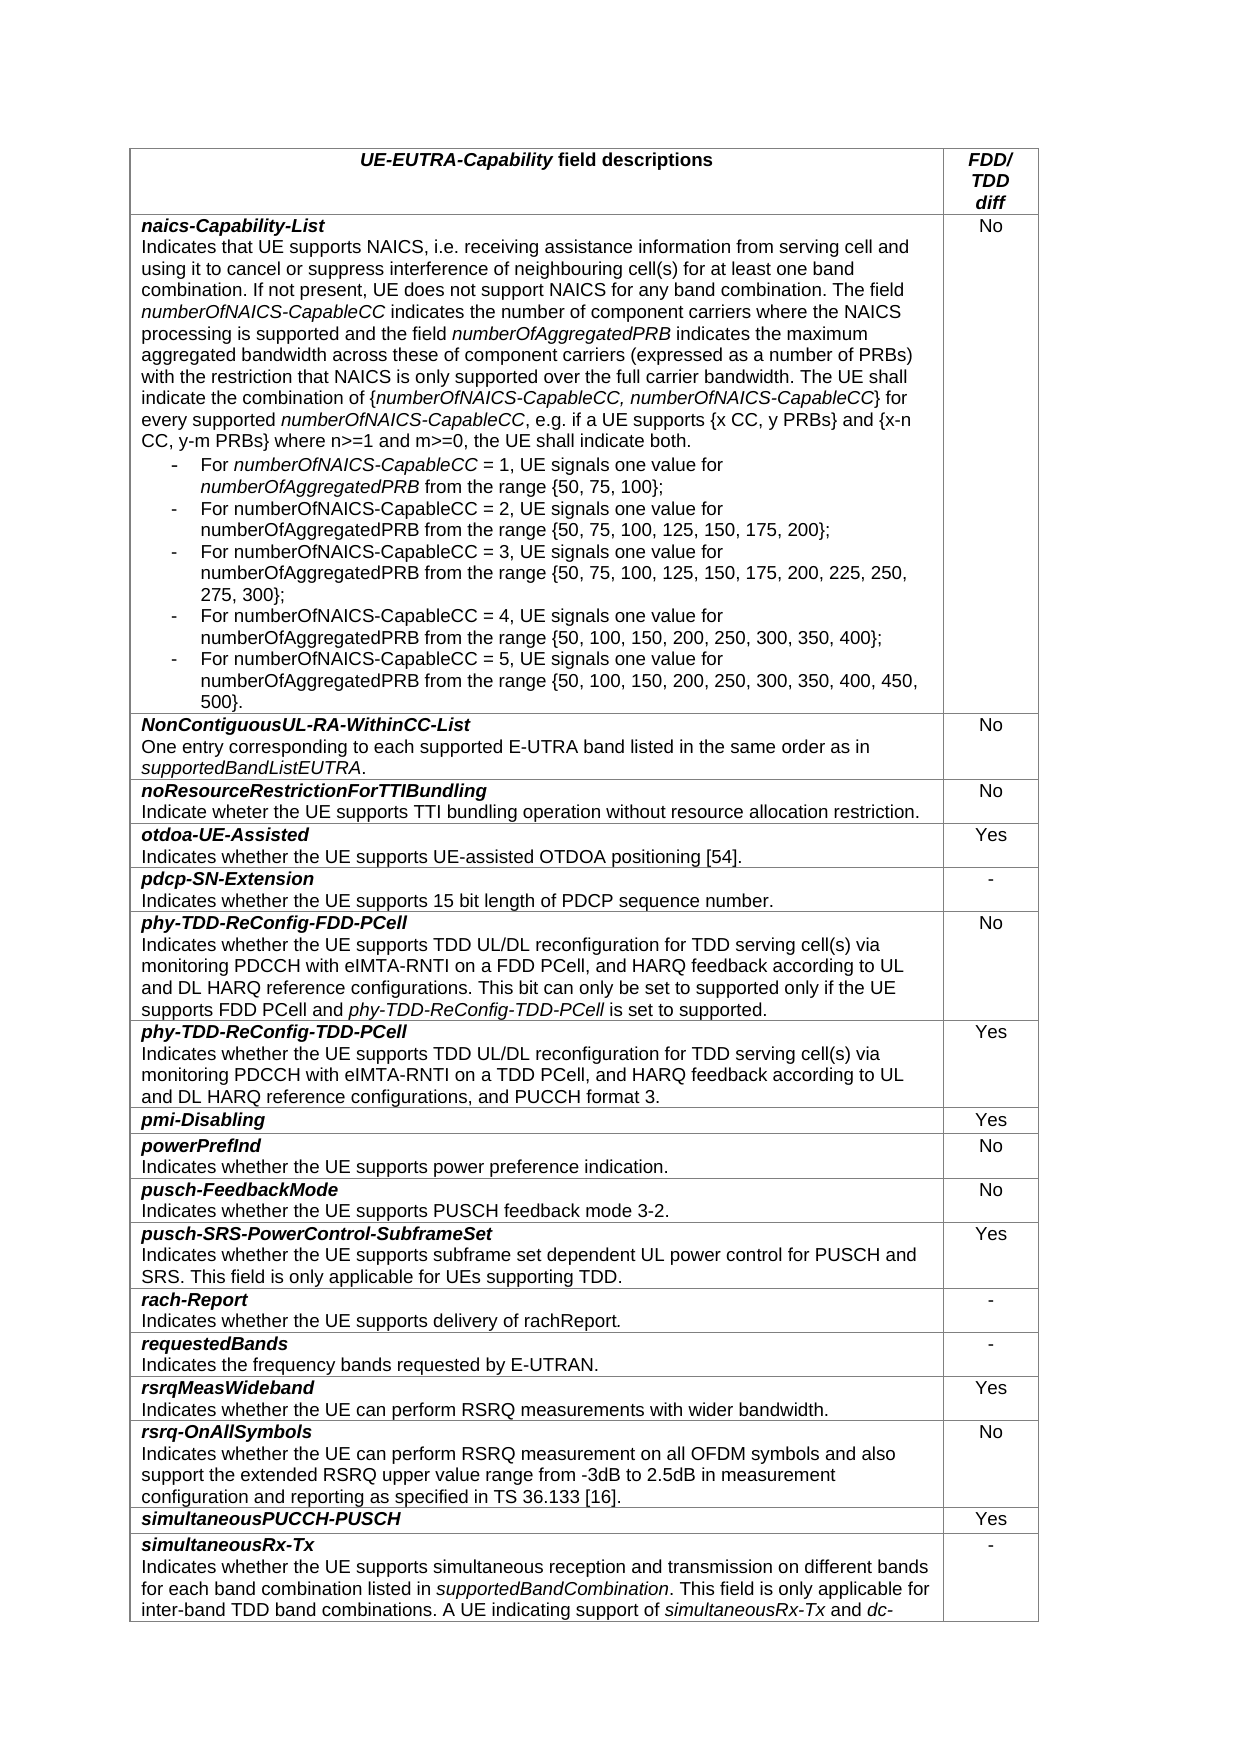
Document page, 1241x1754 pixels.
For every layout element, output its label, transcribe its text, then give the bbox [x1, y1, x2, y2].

table_cell pusch-SRS-PowerControl-SubframeSet Indicates whether the UE supports subframe set dependent UL power control for PUSCH and SRS. This field is only applicable for UEs supporting TDD. [131, 1223, 943, 1287]
table_cell No [944, 714, 1038, 779]
table_cell No [944, 912, 1038, 1020]
table_cell naics-Capability-List Indicates that UE supports NAICS, i.e. receiving assistance information from serving cell and using it to cancel or suppress interference of neighbouring cell(s) for at least one band combination. If not present, UE does not support NAICS for any band combination. The field numberOfNAICS-CapableCC indicates the number of component carriers where the NAICS processing is supported and the field numberOfAggregatedPRB indicates the maximum aggregated bandwidth across these of component carriers (expressed as a number of PRBs) with the restriction that NAICS is only supported over the full carrier bandwidth. The UE shall indicate the combination of {numberOfNAICS-CapableCC, numberOfNAICS-CapableCC} for every supported numberOfNAICS-CapableCC, e.g. if a UE supports {x CC, y PRBs} and {x-n CC, y-m PRBs} where n>=1 and m>=0, the UE shall indicate both. - For numberOfNAICS-CapableCC = 1, UE signals one value for numberOfAggregatedPRB from the range {50, 75, 100}; - For numberOfNAICS-CapableCC = 2, UE signals one value for numberOfAggregatedPRB from the range {50, 75, 100, 125, 150, 175, 200}; - For numberOfNAICS-CapableCC = 3, UE signals one value for numberOfAggregatedPRB from the range {50, 75, 100, 125, 150, 175, 200, 225, 250, 275, 300}; - For numberOfNAICS-CapableCC = 4, UE signals one value for numberOfAggregatedPRB from the range {50, 100, 150, 200, 250, 300, 350, 400}; - For numberOfNAICS-CapableCC = 5, UE signals one value for numberOfAggregatedPRB from the range {50, 100, 150, 200, 250, 300, 350, 400, 450, 500}. [131, 215, 943, 713]
table_cell No [944, 1421, 1038, 1507]
table_cell - [944, 1289, 1038, 1332]
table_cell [131, 1534, 943, 1621]
table_cell pusch-FeedbackMode Indicates whether the UE supports PUSCH feedback mode 3-2. [131, 1179, 943, 1222]
table_cell pmi-Disabling [131, 1108, 943, 1133]
table_cell pdcp-SN-Extension Indicates whether the UE supports 15 bit length of PDCP sequence number. [131, 868, 943, 911]
table_cell - [944, 868, 1038, 911]
table_cell simultaneousPUCCH-PUSCH [131, 1508, 943, 1533]
table_cell powerPrefInd Indicates whether the UE supports power preference indication. [131, 1134, 943, 1177]
table_cell rsrqMeasWideband Indicates whether the UE can perform RSRQ measurements with wider bandwidth. [131, 1377, 943, 1420]
table_cell Yes [944, 824, 1038, 867]
table_cell NonContiguousUL-RA-WithinCC-List One entry corresponding to each supported E-UTRA band listed in the same order as in supportedBandListEUTRA. [131, 714, 943, 779]
table_cell - [944, 1333, 1038, 1376]
table_cell requestedBands Indicates the frequency bands requested by E-UTRAN. [131, 1333, 943, 1376]
table_cell No [944, 780, 1038, 823]
table_cell No [944, 1134, 1038, 1177]
table_cell noResourceRestrictionForTTIBundling Indicate wheter the UE supports TTI bundling operation without resource allocation restriction. [131, 780, 943, 823]
table_header UE-EUTRA-Capability field descriptions [131, 149, 943, 213]
table_cell - [944, 1534, 1038, 1621]
table_cell rach-Report Indicates whether the UE supports delivery of rachReport. [131, 1289, 943, 1332]
table_cell otdoa-UE-Assisted Indicates whether the UE supports UE-assisted OTDOA positioning [54]. [131, 824, 943, 867]
table_cell phy-TDD-ReConfig-FDD-PCell Indicates whether the UE supports TDD UL/DL reconfiguration for TDD serving cell(s) via monitoring PDCCH with eIMTA-RNTI on a FDD PCell, and HARQ feedback according to UL and DL HARQ reference configurations. This bit can only be set to supported only if the UE supports FDD PCell and phy-TDD-ReConfig-TDD-PCell is set to supported. [131, 912, 943, 1020]
table_cell No [944, 1179, 1038, 1222]
table_cell rsrq-OnAllSymbols Indicates whether the UE can perform RSRQ measurement on all OFDM symbols and also support the extended RSRQ upper value range from -3dB to 2.5dB in measurement configuration and reporting as specified in TS 36.133 [16]. [131, 1421, 943, 1507]
table_cell Yes [944, 1223, 1038, 1287]
table_cell No [944, 215, 1038, 713]
table_cell phy-TDD-ReConfig-TDD-PCell Indicates whether the UE supports TDD UL/DL reconfiguration for TDD serving cell(s) via monitoring PDCCH with eIMTA-RNTI on a TDD PCell, and HARQ feedback according to UL and DL HARQ reference configurations, and PUCCH format 3. [131, 1021, 943, 1107]
table_cell Yes [944, 1021, 1038, 1107]
table_cell Yes [944, 1377, 1038, 1420]
table_header FDD/ TDD diff [944, 149, 1038, 213]
table_cell Yes [944, 1508, 1038, 1533]
table_cell Yes [944, 1108, 1038, 1133]
